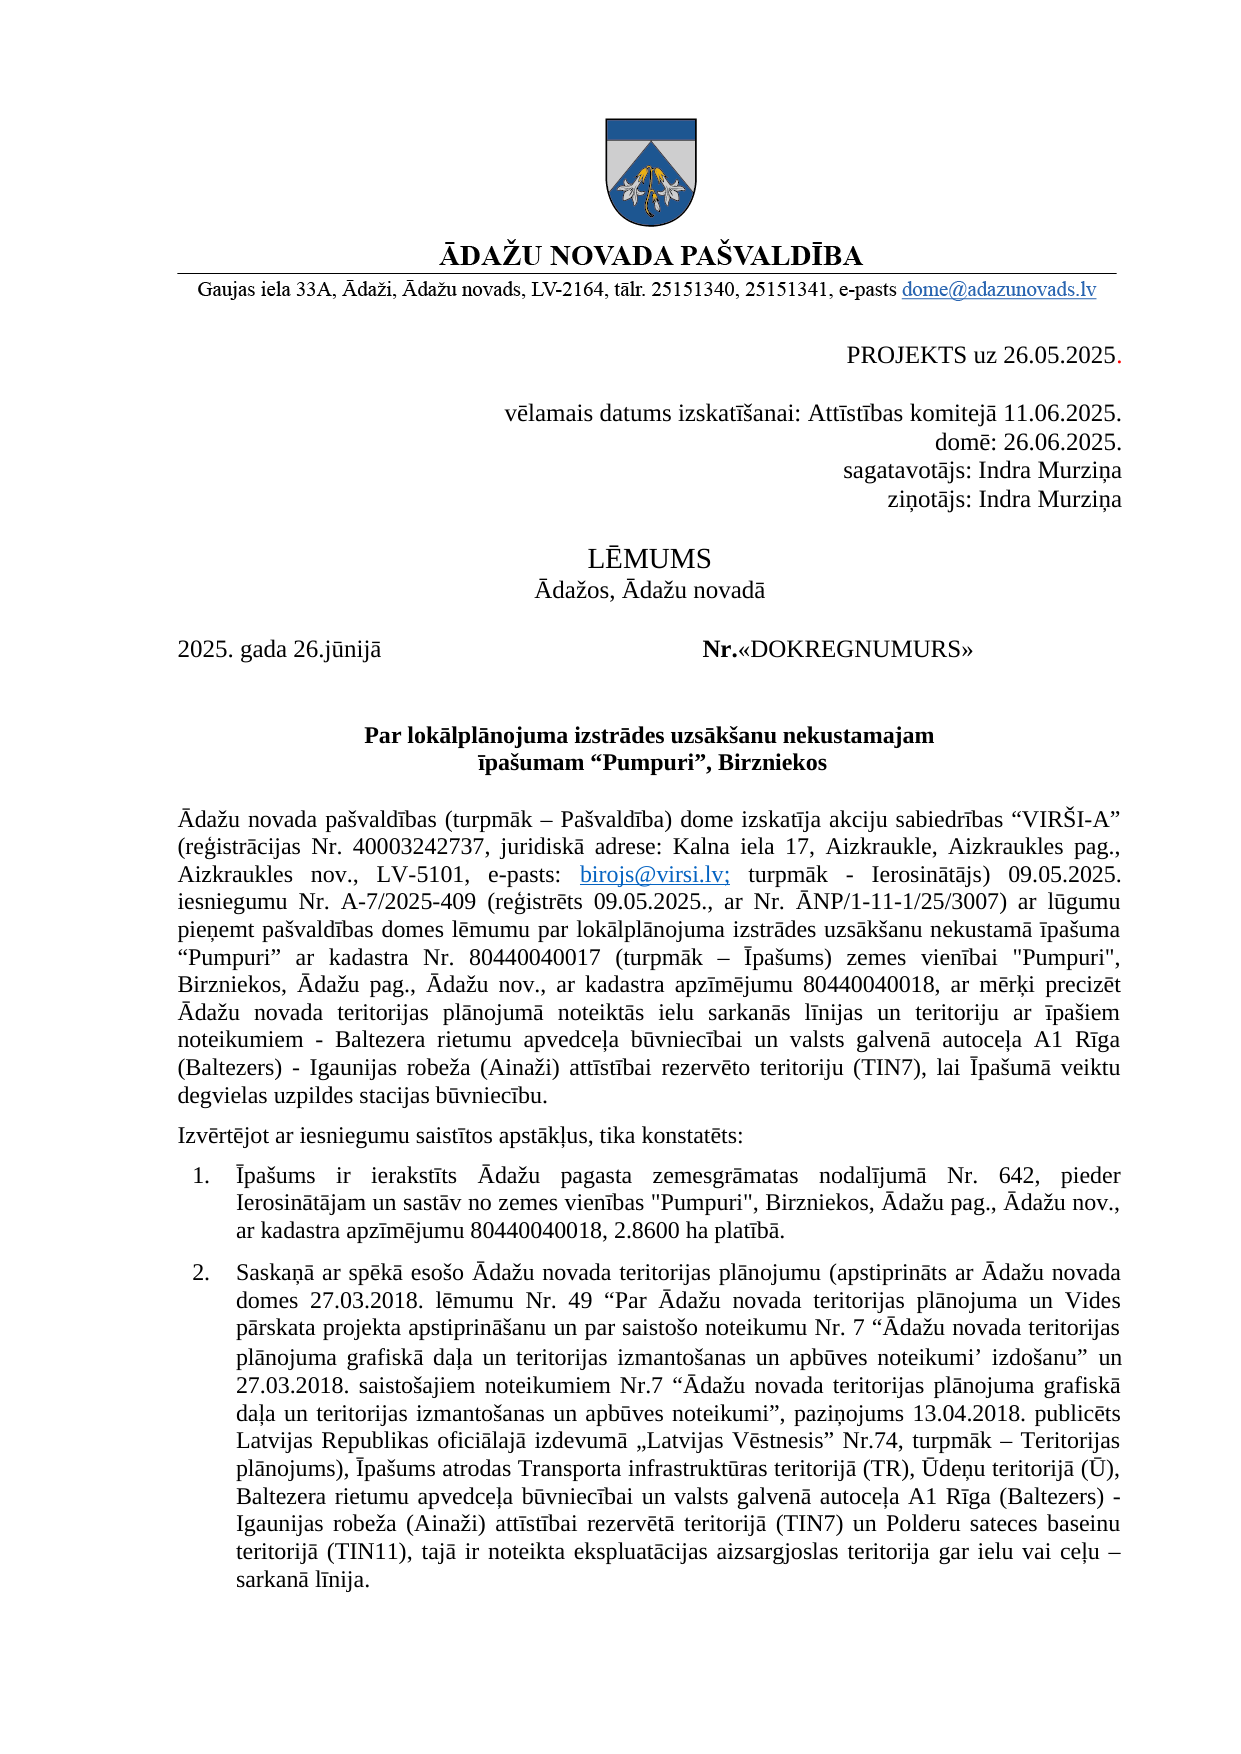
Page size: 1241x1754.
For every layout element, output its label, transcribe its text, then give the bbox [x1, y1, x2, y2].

text Ādažu novada pašvaldības (turpmāk – Pašvaldība) dome izskatīja akciju sabiedrības “VIRŠI-A” (reģistrācijas Nr. 40003242737, juridiskā adrese: Kalna iela 17, Aizkraukle, Aizkraukles pag., Aizkraukles nov., LV-5101, e-pasts: birojs@virsi.lv; turpmāk - Ierosinātājs) 09.05.2025. iesniegumu Nr. A-7/2025-409 (reģistrēts 09.05.2025., ar Nr. ĀNP/1-11-1/25/3007) ar lūgumu pieņemt pašvaldības domes lēmumu par lokālplānojuma izstrādes uzsākšanu nekustamā īpašuma “Pumpuri” ar kadastra Nr. 80440040017 (turpmāk – Īpašums) zemes vienībai "Pumpuri", Birzniekos, Ādažu pag., Ādažu nov., ar kadastra apzīmējumu 80440040018, ar mērķi precizēt Ādažu novada teritorijas plānojumā noteiktās ielu sarkanās līnijas un teritoriju ar īpašiem noteikumiem - Baltezera rietumu apvedceļa būvniecībai un valsts galvenā autoceļa A1 Rīga (Baltezers) - Igaunijas robeža (Ainaži) attīstībai rezervēto teritoriju (TIN7), lai Īpašumā veiktu degvielas uzpildes stacijas būvniecību. [177, 804, 1122, 1108]
text domē: 26.06.2025. [177, 427, 1122, 455]
text Ādažos, Ādažu novadā [177, 575, 1122, 604]
text Par lokālplānojuma izstrādes uzsākšanu nekustamajam [177, 721, 1122, 748]
text Izvērtējot ar iesniegumu saistītos apstākļus, tika konstatēts: [177, 1121, 1122, 1148]
text 2025. gada 26.jūnijā Nr.«DOKREGNUMURS» [177, 634, 1122, 663]
text LĒMUMS [177, 542, 1122, 575]
text vēlamais datums izskatīšanai: Attīstības komitejā 11.06.2025. [177, 398, 1122, 427]
text ziņotājs: Indra Murziņa [177, 484, 1122, 513]
list Īpašums ir ierakstīts Ādažu pagasta zemesgrāmatas nodalījumā Nr. 642, pieder Ierosinātājam un sastāv no zemes vienības "Pumpuri", Birzniekos, Ādažu pag., Ādažu nov., ar kadastra apzīmējumu 80440040018, 2.8600 ha platībā. [192, 1161, 1122, 1244]
text PROJEKTS uz 26.05.2025. [177, 340, 1122, 369]
text sagatavotājs: Indra Murziņa [177, 455, 1122, 484]
list Saskaņā ar spēkā esošo Ādažu novada teritorijas plānojumu (apstiprināts ar Ādažu novada domes 27.03.2018. lēmumu Nr. 49 “Par Ādažu novada teritorijas plānojuma un Vides pārskata projekta apstiprināšanu un par saistošo noteikumu Nr. 7 “Ādažu novada teritorijas plānojuma grafiskā daļa un teritorijas izmantošanas un apbūves noteikumi’ izdošanu” un 27.03.2018. saistošajiem noteikumiem Nr.7 “Ādažu novada teritorijas plānojuma grafiskā daļa un teritorijas izmantošanas un apbūves noteikumi”, paziņojums 13.04.2018. publicēts Latvijas Republikas oficiālajā izdevumā „Latvijas Vēstnesis” Nr.74, turpmāk – Teritorijas plānojums), Īpašums atrodas Transporta infrastruktūras teritorijā (TR), Ūdeņu teritorijā (Ū), Baltezera rietumu apvedceļa būvniecībai un valsts galvenā autoceļa A1 Rīga (Baltezers) - Igaunijas robeža (Ainaži) attīstībai rezervētā teritorijā (TIN7) un Polderu sateces baseinu teritorijā (TIN11), tajā ir noteikta ekspluatācijas aizsargjoslas teritorija gar ielu vai ceļu – sarkanā līnija. [192, 1258, 1122, 1592]
text īpašumam “Pumpuri”, Birzniekos [177, 748, 1122, 776]
picture [177, 118, 1117, 310]
